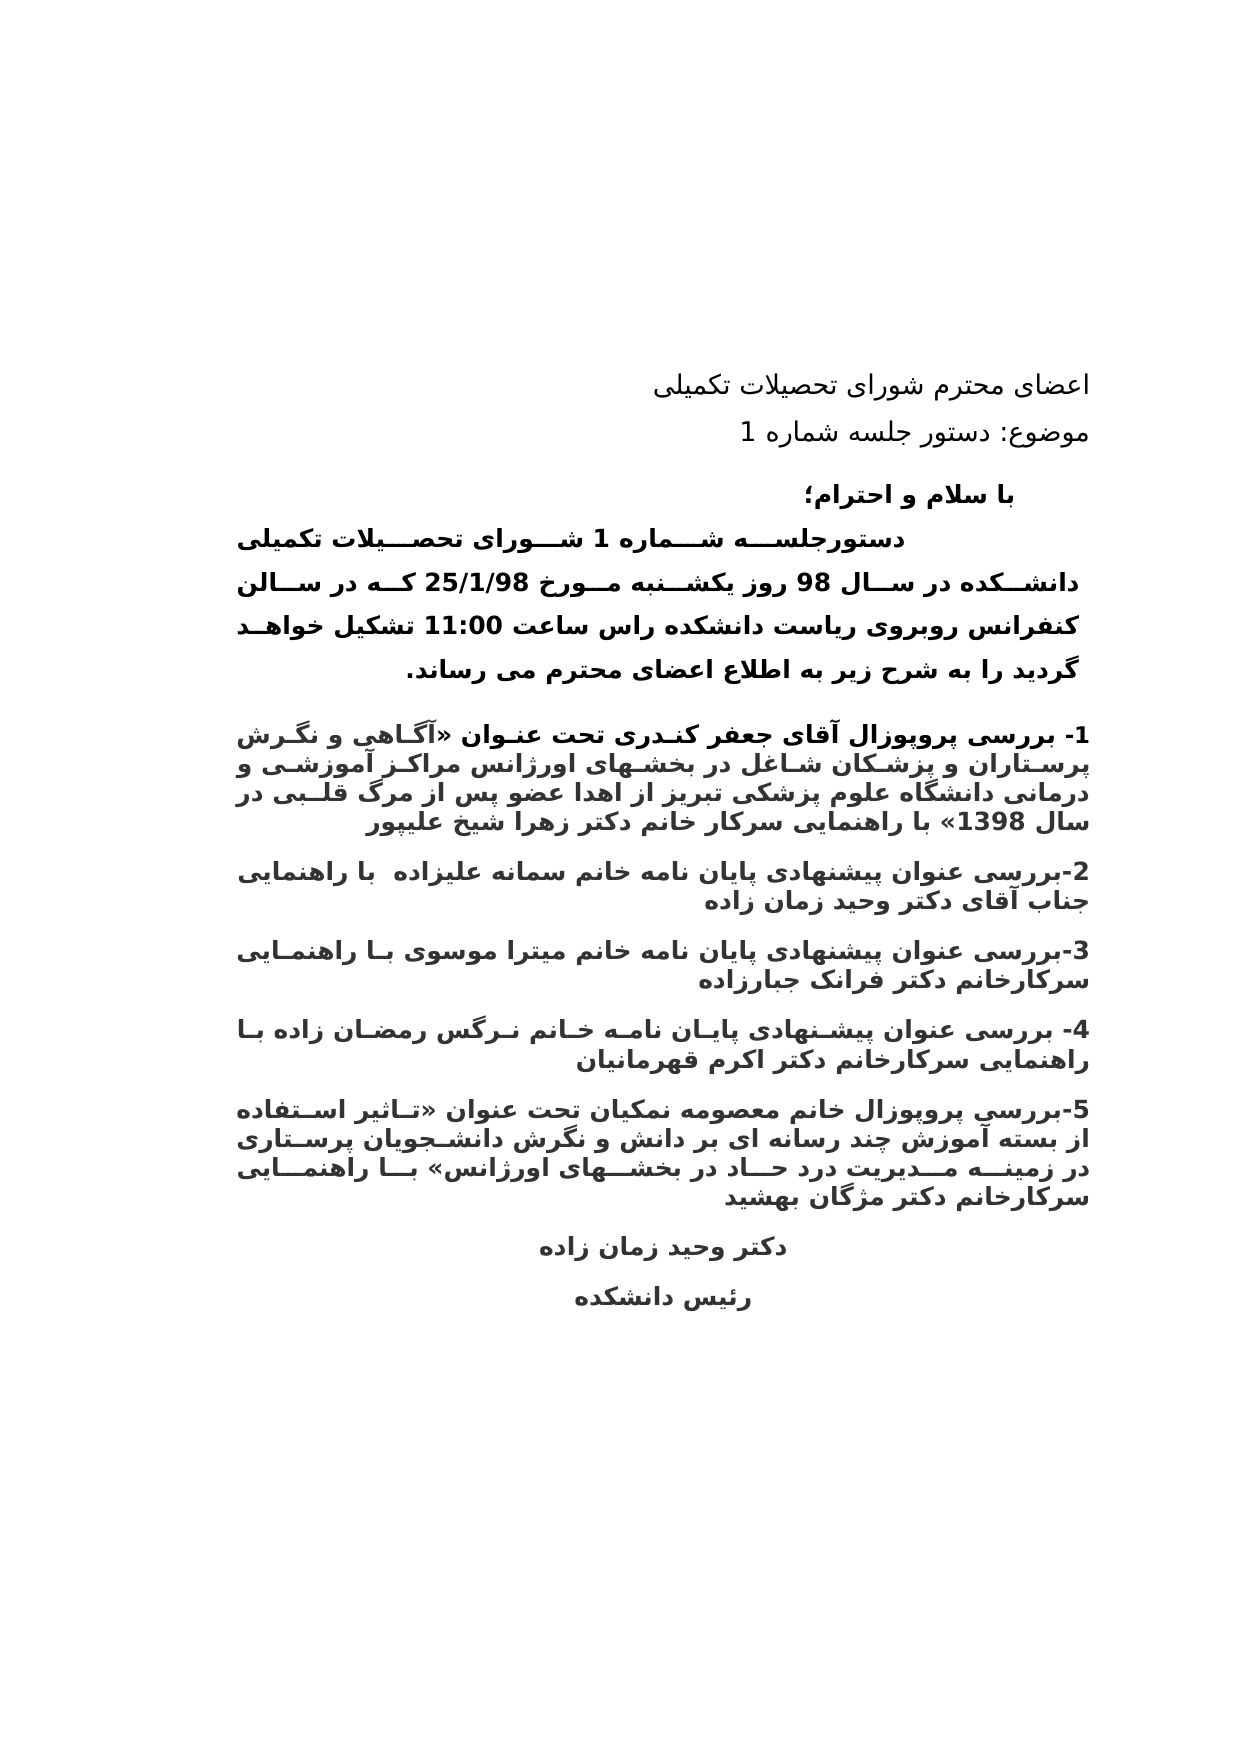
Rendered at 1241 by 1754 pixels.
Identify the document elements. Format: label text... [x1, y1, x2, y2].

text با سلام و احترام؛ [236, 480, 1090, 509]
text 5-بررسی پروپوزال خانم معصومه نمکیان تحت عنوان «تاثیر استفاده از بسته آموزش چند رسانه ای بر دانش و نگرش دانشجویان پرستاری در زمینه مدیریت درد حاد در بخشهای اورژانس» با راهنمایی سرکارخانم دکتر مژگان بهشید [236, 1095, 1090, 1212]
text رئیس دانشکده [236, 1282, 1090, 1312]
text 2-بررسی عنوان پیشنهادی پایان نامه خانم سمانه علیزاده با راهنمایی جناب آقای دکتر وحید زمان زاده [236, 857, 1090, 916]
text دستورجلسه شماره 1 شورای تحصیلات تکمیلی دانشکده در سال 98 روز یکشنبه مورخ 25/1/98 که در سالن کنفرانس روبروی ریاست دانشکده راس ساعت 11:00 تشکیل خواهد گردید را به شرح زیر به اطلاع اعضای محترم می رساند. [236, 524, 1079, 684]
text دکتر وحید زمان زاده [236, 1232, 1090, 1262]
text اعضای محترم شورای تحصیلات تکمیلی [236, 369, 1090, 401]
text 3-بررسی عنوان پیشنهادی پایان نامه خانم میترا موسوی با راهنمایی سرکارخانم دکتر فرانک جبارزاده [236, 937, 1090, 995]
text 1- بررسی پروپوزال آقای جعفر کندری تحت عنوان «آگاهی و نگرش پرستاران و پزشکان شاغل در بخشهای اورژانس مراکز آموزشی و درمانی دانشگاه علوم پزشکی تبریز از اهدا عضو پس از مرگ قلبی در سال 1398» با راهنمایی سرکار خانم دکتر زهرا شیخ علیپور [236, 720, 1090, 837]
text 4- بررسی عنوان پیشنهادی پایان نامه خانم نرگس رمضان زاده با راهنمایی سرکارخانم دکتر اکرم قهرمانیان [236, 1016, 1090, 1074]
text موضوع: دستور جلسه شماره 1 [236, 416, 1090, 448]
